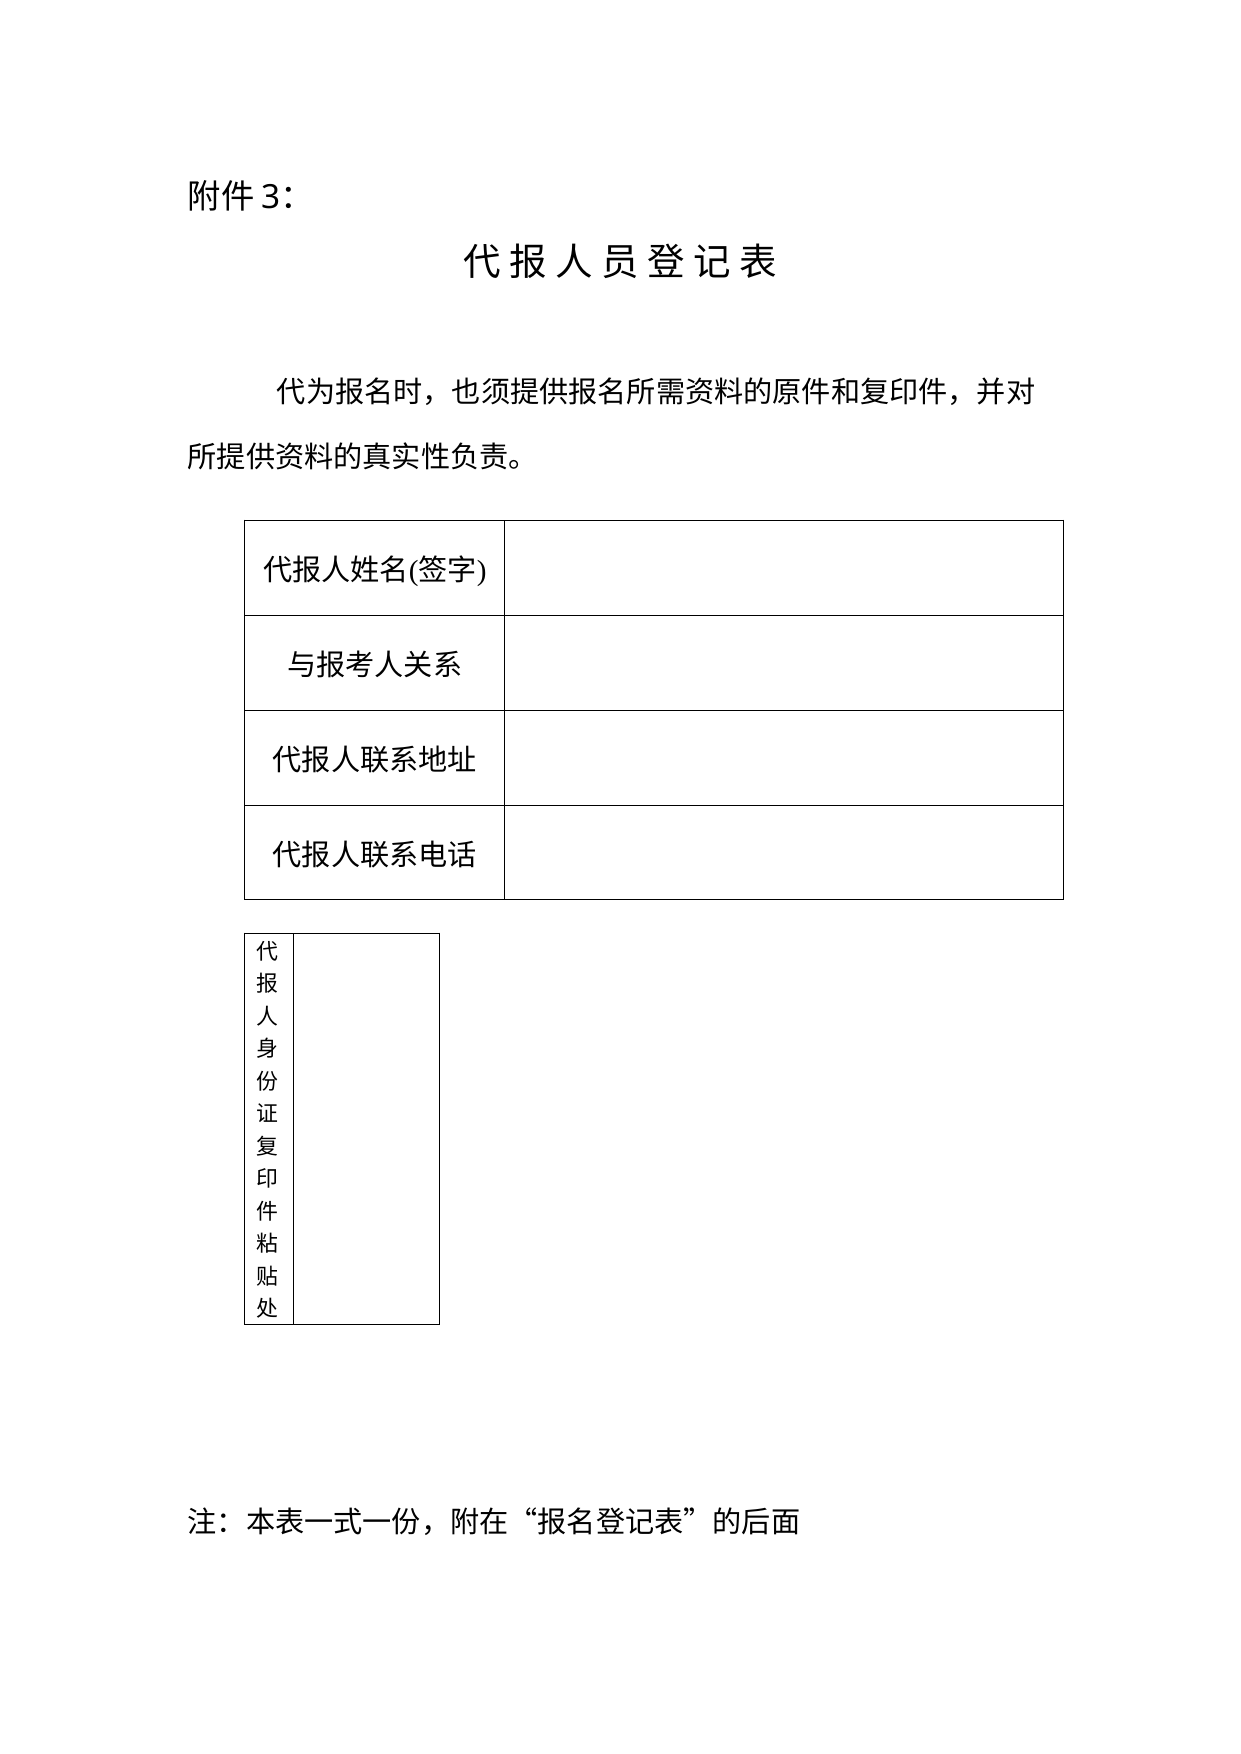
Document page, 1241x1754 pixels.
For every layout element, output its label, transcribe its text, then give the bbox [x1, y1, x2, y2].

table_cell 代报人联系电话 [245, 806, 504, 899]
text 代为报名时，也须提供报名所需资料的原件和复印件，并对所提供资料的真实性负责。 [187, 357, 1053, 487]
table_cell [505, 616, 1063, 710]
table_header [294, 934, 439, 1323]
table_cell 代报人联系地址 [245, 711, 504, 804]
table_header 代报人身份证复印件粘贴处 [245, 934, 293, 1323]
table_header 代报人姓名(签字) [245, 521, 504, 615]
table_cell [505, 711, 1063, 804]
text 附件3： [187, 162, 1053, 227]
table_cell [505, 806, 1063, 899]
table_header [505, 521, 1063, 615]
table_cell 与报考人关系 [245, 616, 504, 710]
text 代 报 人 员 登 记 表 [187, 227, 1053, 292]
text 注：本表一式一份，附在“报名登记表”的后面 [187, 1487, 1053, 1552]
